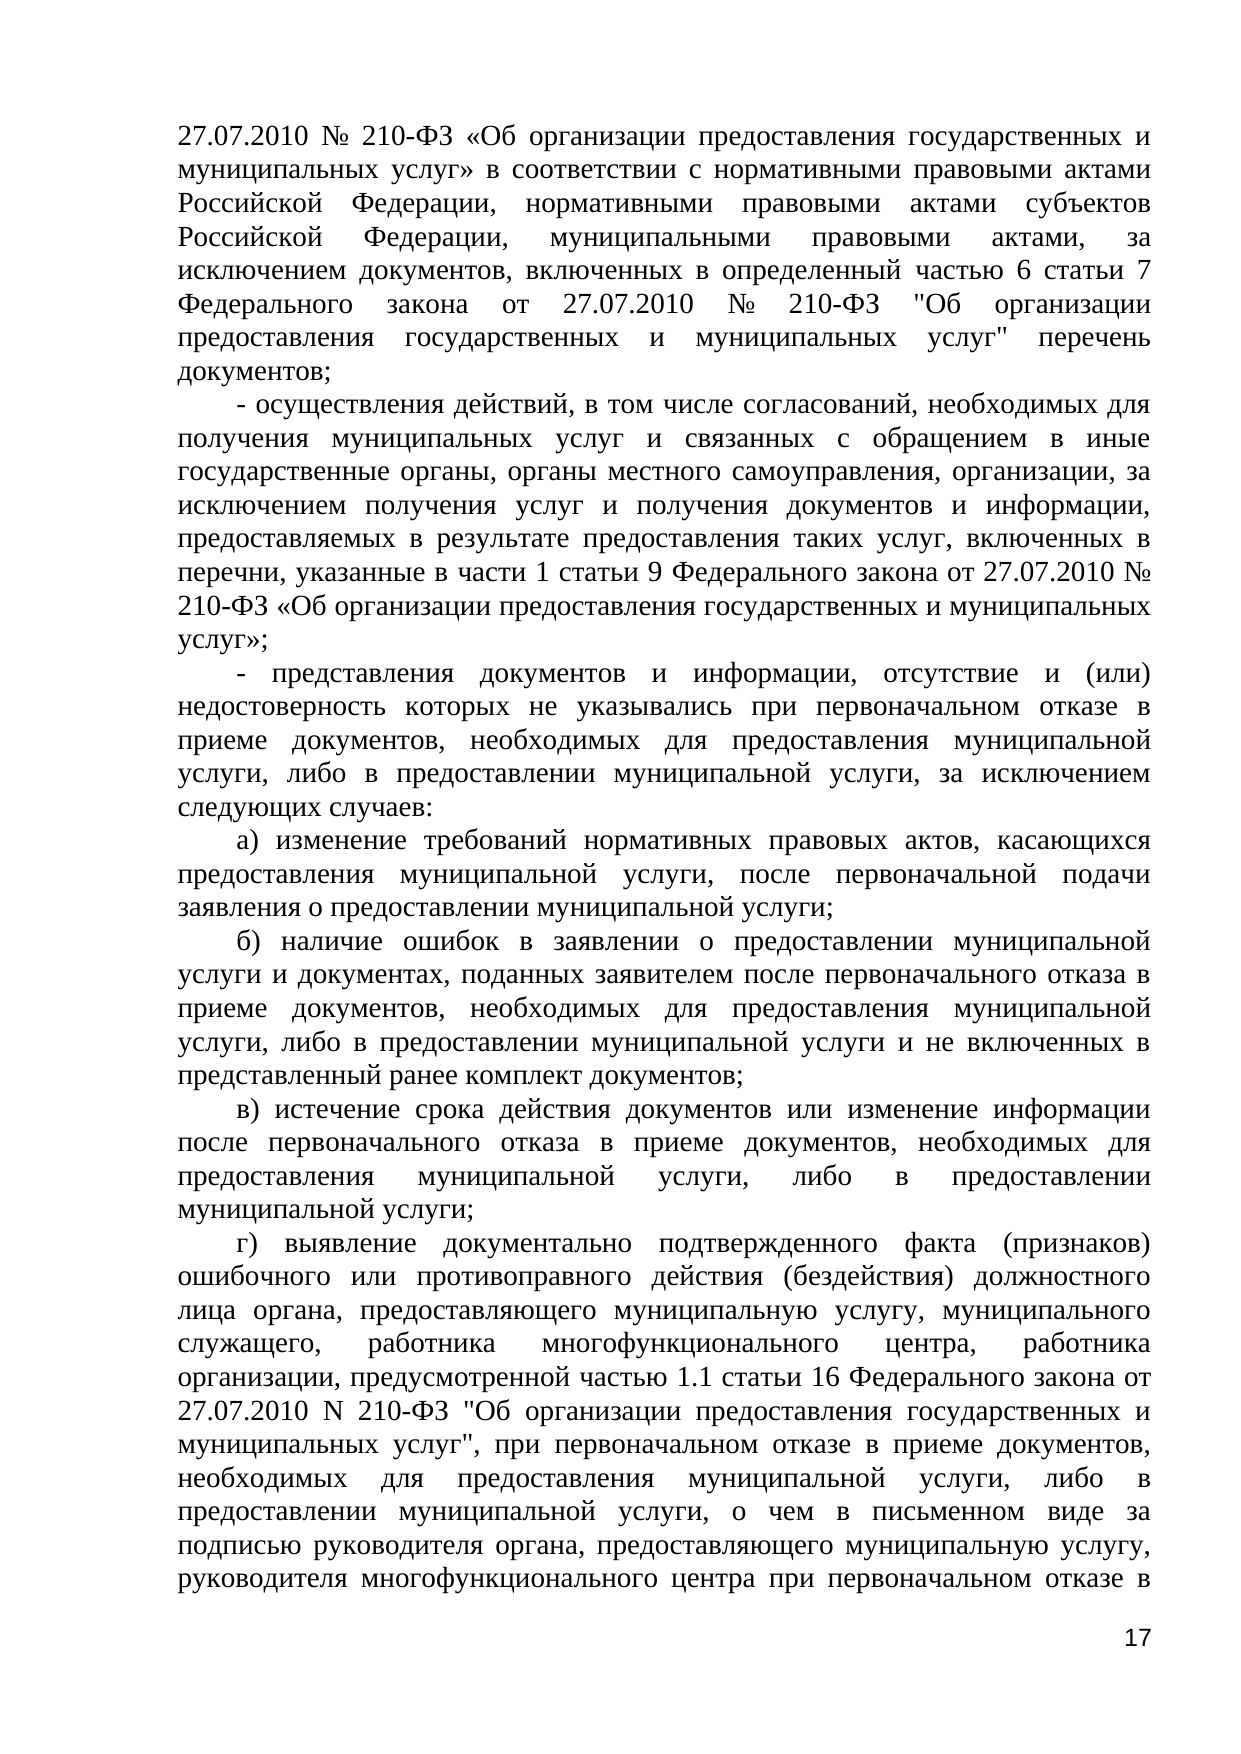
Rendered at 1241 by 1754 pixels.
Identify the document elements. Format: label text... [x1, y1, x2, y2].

text в) истечение срока действия документов или изменение информации после первоначального отказа в приеме документов, необходимых для предоставления муниципальной услуги, либо в предоставлении муниципальной услуги; [177, 1091, 1152, 1225]
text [177, 1225, 1152, 1594]
text а) изменение требований нормативных правовых актов, касающихся предоставления муниципальной услуги, после первоначальной подачи заявления о предоставлении муниципальной услуги; [177, 822, 1152, 923]
text б) наличие ошибок в заявлении о предоставлении муниципальной услуги и документах, поданных заявителем после первоначального отказа в приеме документов, необходимых для предоставления муниципальной услуги, либо в предоставлении муниципальной услуги и не включенных в представленный ранее комплект документов; [177, 923, 1152, 1091]
text - осуществления действий, в том числе согласований, необходимых для получения муниципальных услуг и связанных с обращением в иные государственные органы, органы местного самоуправления, организации, за исключением получения услуг и получения документов и информации, предоставляемых в результате предоставления таких услуг, включенных в перечни, указанные в части 1 статьи 9 Федерального закона от 27.07.2010 № 210-ФЗ «Об организации предоставления государственных и муниципальных услуг»; [177, 386, 1152, 655]
text - представления документов и информации, отсутствие и (или) недостоверность которых не указывались при первоначальном отказе в приеме документов, необходимых для предоставления муниципальной услуги, либо в предоставлении муниципальной услуги, за исключением следующих случаев: [177, 655, 1152, 822]
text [177, 118, 1152, 386]
